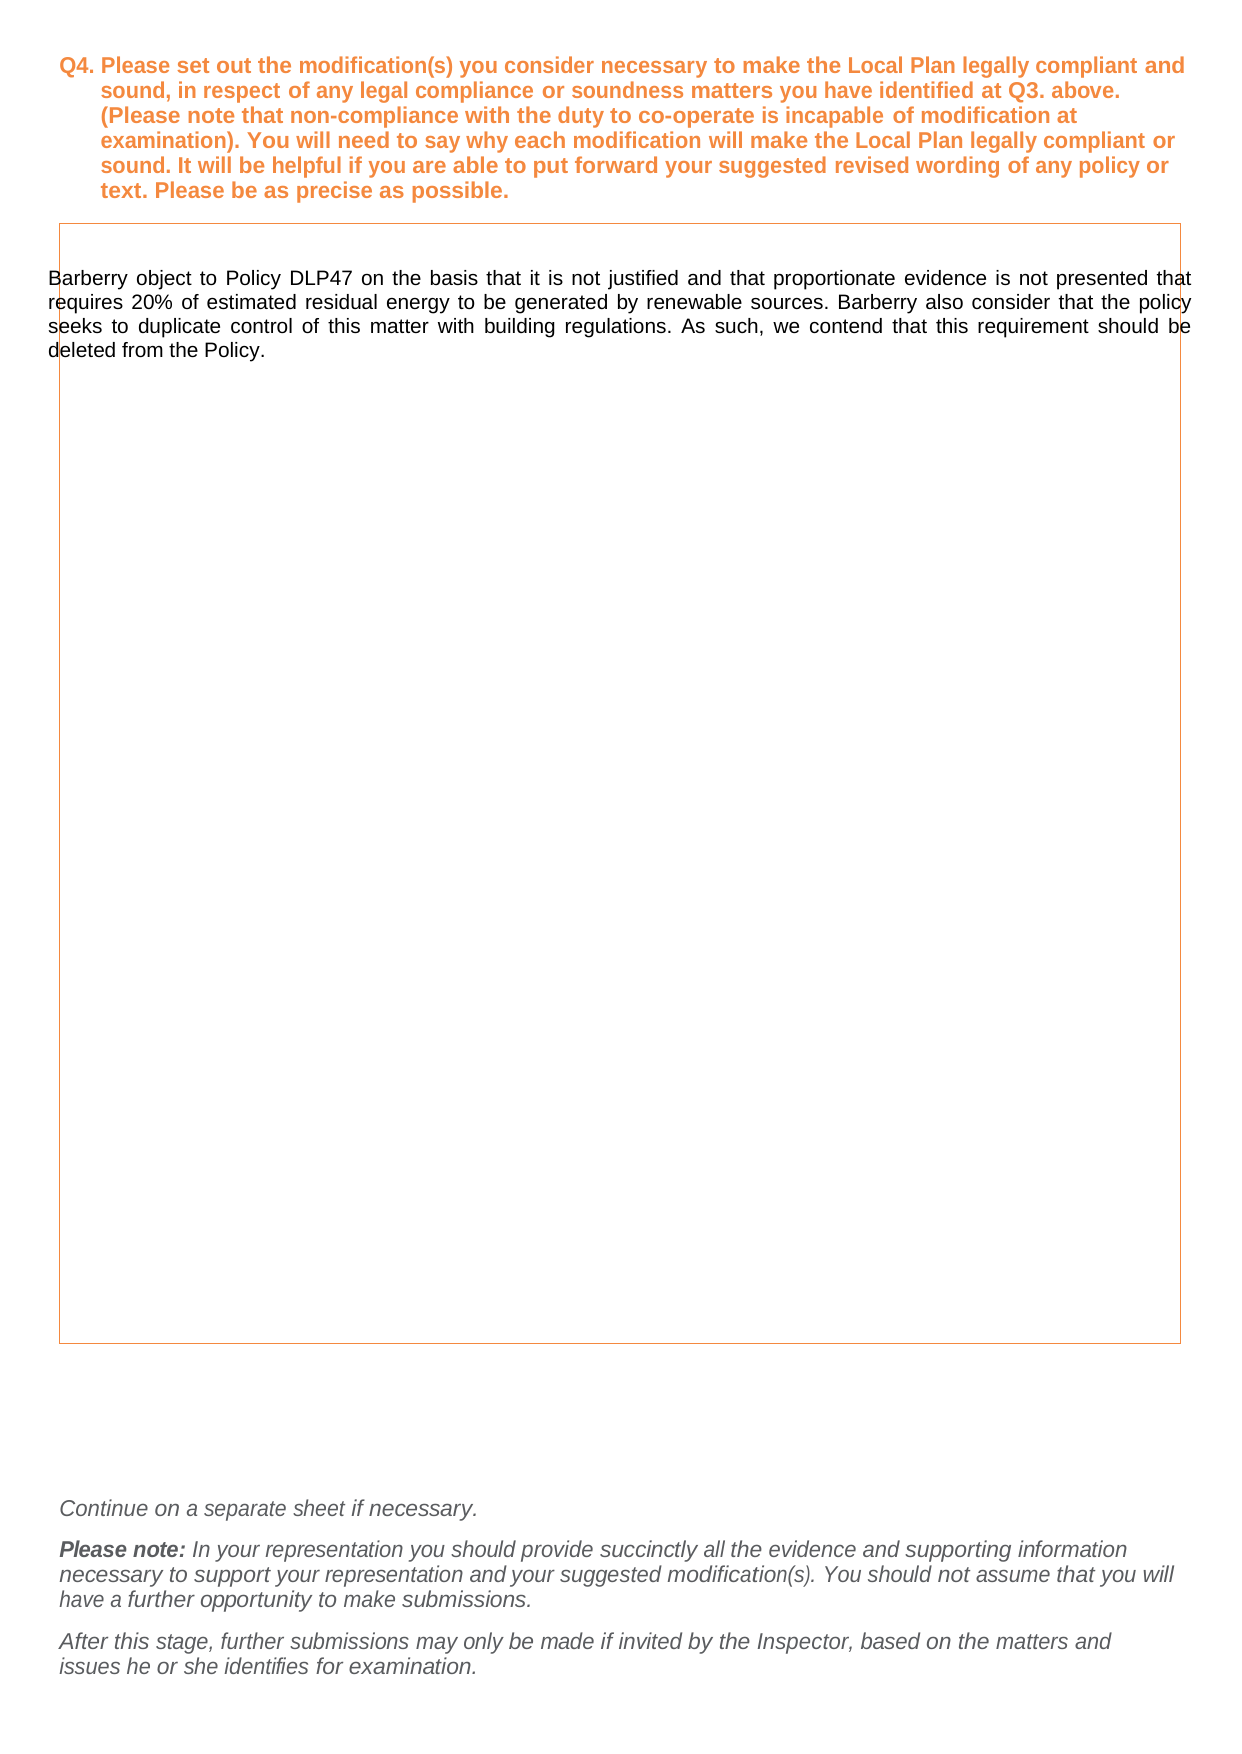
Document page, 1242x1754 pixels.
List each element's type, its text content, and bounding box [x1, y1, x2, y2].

text Barberry object to Policy DLP47 on the basis that it is not justified and that proportionate evidence is not presented that requires 20% of estimated residual energy to be generated by renewable sources. Barberry also consider that the policy seeks to duplicate control of this matter with building regulations. As such, we contend that this requirement should be deleted from the Policy. [48, 266, 1194, 362]
text Q4. Please set out the modification(s) you consider necessary to make the Local Plan legally compliant and sound, in respect of any legal compliance or soundness matters you have identified at Q3. above. (Please note that non-compliance with the duty to co-operate is incapable of modification at examination). You will need to say why each modification will make the Local Plan legally compliant or sound. It will be helpful if you are able to put forward your suggested revised wording of any policy or text. Please be as precise as possible. [59, 53, 1186, 203]
text Continue on a separate sheet if necessary. [59, 1495, 1194, 1521]
text After this stage, further submissions may only be made if invited by the Inspector, based on the matters and issues he or she identifies for examination. [59, 1629, 1179, 1679]
text Please note: In your representation you should provide succinctly all the evidence and supporting information necessary to support your representation and your suggested modification(s). You should not assume that you will have a further opportunity to make submissions. [59, 1538, 1185, 1613]
